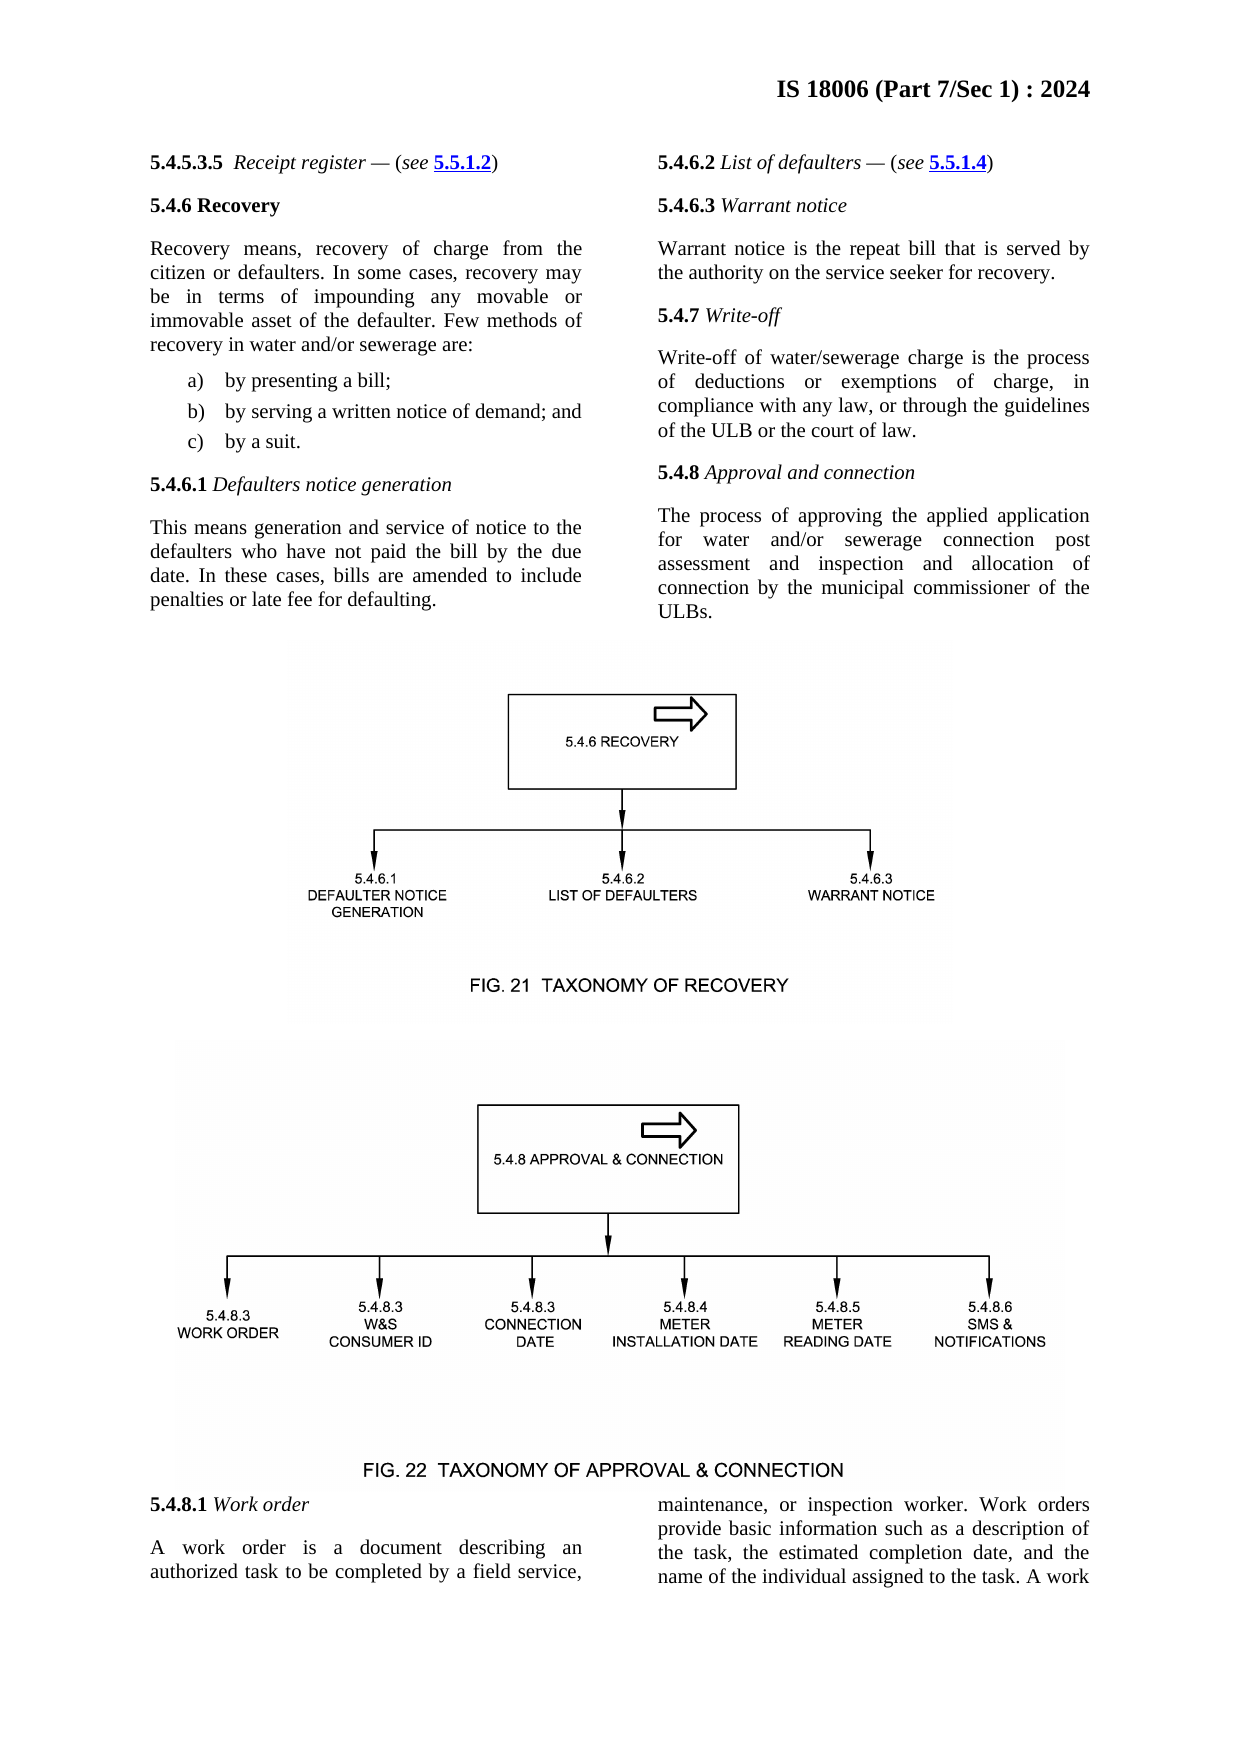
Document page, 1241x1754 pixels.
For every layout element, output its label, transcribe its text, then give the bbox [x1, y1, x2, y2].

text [150, 1535, 583, 1583]
list by a suit. [187, 429, 583, 453]
list by presenting a bill; [187, 368, 583, 392]
text Warrant notice is the repeat bill that is served by the authority on the service seeker for recovery. [658, 236, 1090, 284]
title 5.4.5.3.5 Receipt register — (see 5.5.1.2) [150, 150, 583, 174]
text The process of approving the applied application for water and/or sewerage connection post assessment and inspection and allocation of connection by the municipal commissioner of the ULBs. [658, 503, 1090, 623]
text This means generation and service of notice to the defaulters who have not paid the bill by the due date. In these cases, bills are amended to include penalties or late fee for defaulting. [150, 515, 583, 611]
text Write-off of water/sewerage charge is the process of deductions or exemptions of charge, in compliance with any law, or through the guidelines of the ULB or the court of law. [658, 345, 1090, 442]
picture [286, 640, 954, 1024]
list by serving a written notice of demand; and [187, 399, 583, 423]
title 5.4.6.3 Warrant notice [658, 193, 1090, 217]
picture [174, 1040, 1066, 1492]
title 5.4.7 Write-off [658, 302, 1090, 327]
title 5.4.8.1 Work order [150, 1492, 583, 1516]
title 5.4.6.1 Defaulters notice generation [150, 472, 583, 496]
title 5.4.6.2 List of defaulters — (see 5.5.1.4) [658, 150, 1090, 174]
title 5.4.8 Approval and connection [658, 460, 1090, 484]
title 5.4.6 Recovery [150, 193, 583, 217]
text Recovery means, recovery of charge from the citizen or defaulters. In some cases, recovery may be in terms of impounding any movable or immovable asset of the defaulter. Few methods of recovery in water and/or sewerage are: [150, 236, 583, 356]
